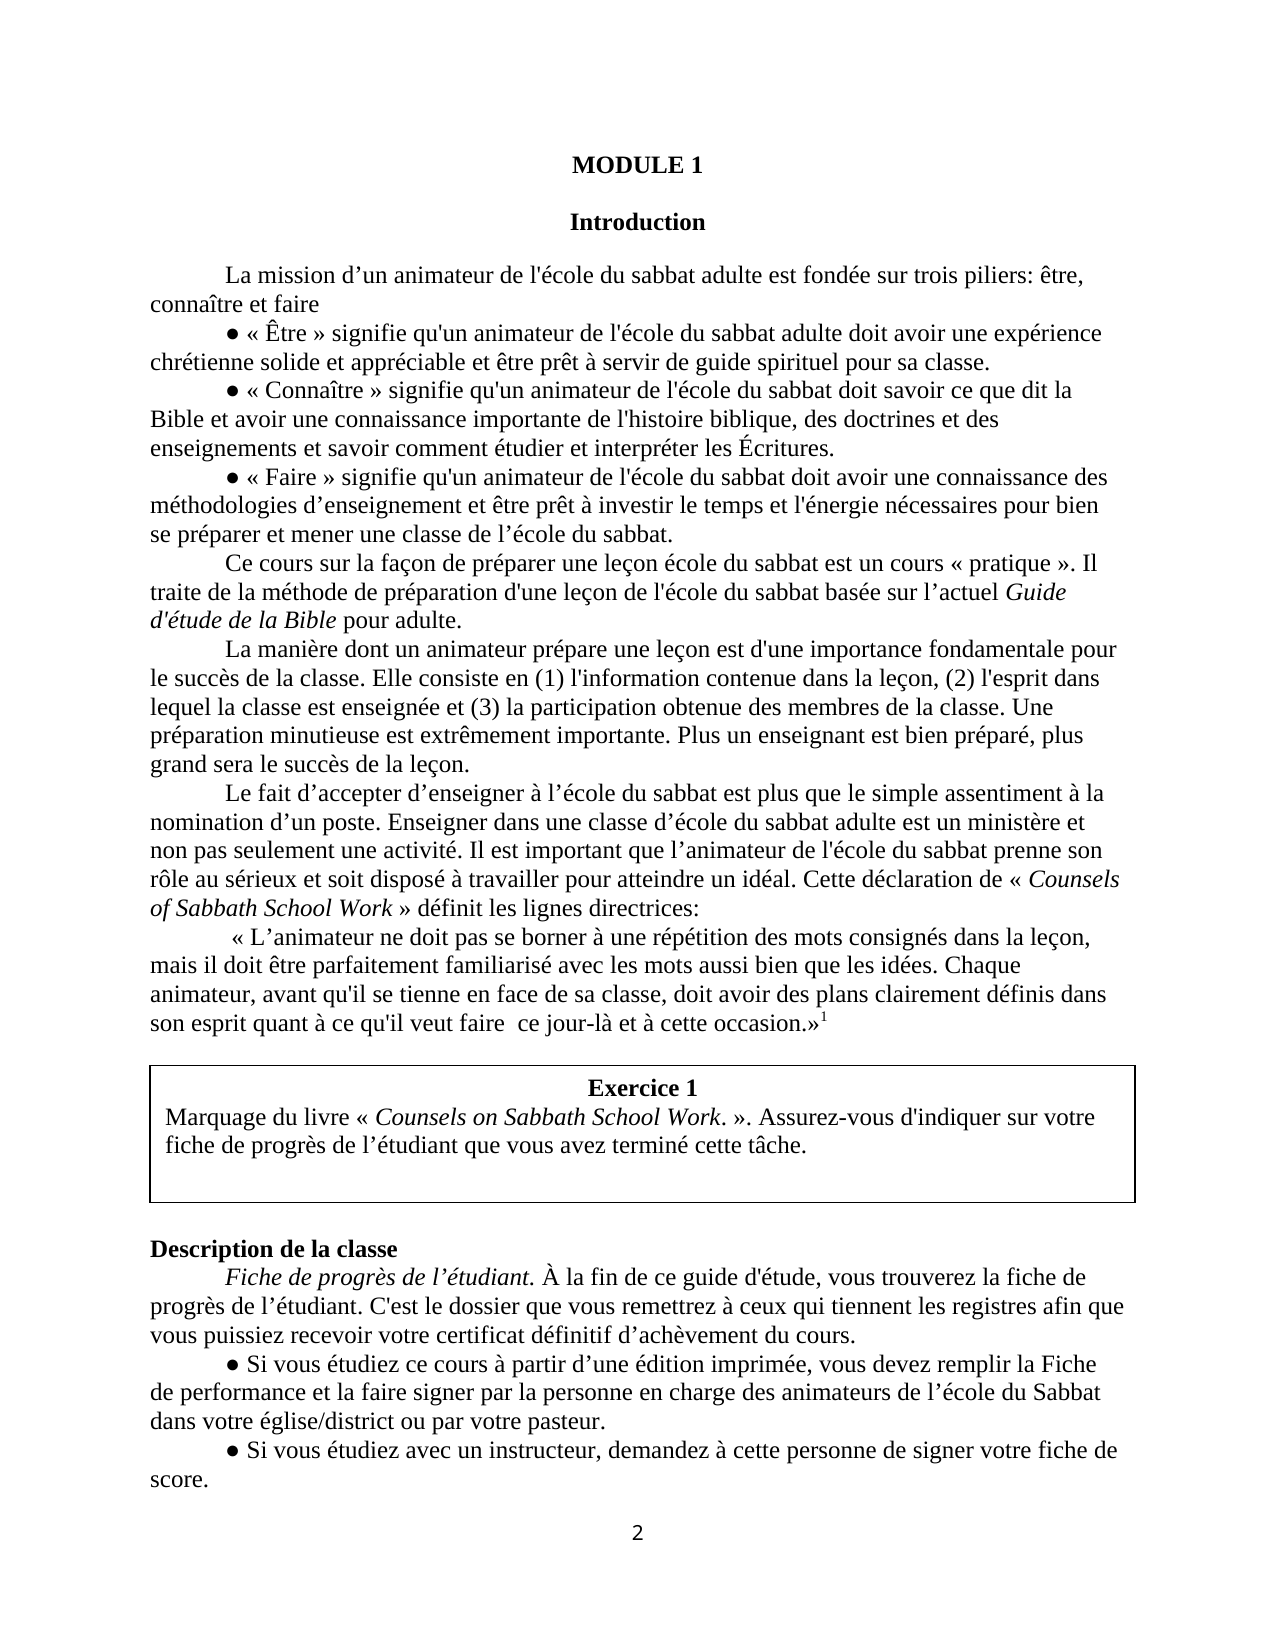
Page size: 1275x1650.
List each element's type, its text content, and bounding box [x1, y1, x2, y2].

text La mission d’un animateur de l'école du sabbat adulte est fondée sur trois piliers: être, connaître et faire [150, 260, 1125, 318]
text « L’animateur ne doit pas se borner à une répétition des mots consignés dans la leçon, mais il doit être parfaitement familiarisé avec les mots aussi bien que les idées. Chaque animateur, avant qu'il se tienne en face de sa classe, doit avoir des plans clairement définis dans son esprit quant à ce qu'il veut faire ce jour-là et à cette occasion.»1 [150, 922, 1125, 1037]
text Le fait d’accepter d’enseigner à l’école du sabbat est plus que le simple assentiment à la nomination d’un poste. Enseigner dans une classe d’école du sabbat adulte est un ministère et non pas seulement une activité. Il est important que l’animateur de l'école du sabbat prenne son rôle au sérieux et soit disposé à travailler pour atteindre un idéal. Cette déclaration de « Counsels of Sabbath School Work » définit les lignes directrices: [150, 778, 1125, 922]
text Fiche de progrès de l’étudiant. À la fin de ce guide d'étude, vous trouverez la fiche de progrès de l’étudiant. C'est le dossier que vous remettrez à ceux qui tiennent les registres afin que vous puissiez recevoir votre certificat définitif d’achèvement du cours. [150, 1262, 1125, 1349]
subtitle Description de la classe [150, 1234, 1125, 1262]
text ● Si vous étudiez ce cours à partir d’une édition imprimée, vous devez remplir la Fiche de performance et la faire signer par la personne en charge des animateurs de l’école du Sabbat dans votre église/district ou par votre pasteur. [150, 1349, 1125, 1435]
text Ce cours sur la façon de préparer une leçon école du sabbat est un cours « pratique ». Il traite de la méthode de préparation d'une leçon de l'école du sabbat basée sur l’actuel Guide d'étude de la Bible pour adulte. [150, 548, 1125, 634]
subtitle Introduction [150, 207, 1125, 236]
text ● Si vous étudiez avec un instructeur, demandez à cette personne de signer votre fiche de score. [150, 1435, 1125, 1492]
text La manière dont un animateur prépare une leçon est d'une importance fondamentale pour le succès de la classe. Elle consiste en (1) l'information contenue dans la leçon, (2) l'esprit dans lequel la classe est enseignée et (3) la participation obtenue des membres de la classe. Une préparation minutieuse est extrêmement importante. Plus un enseignant est bien préparé, plus grand sera le succès de la leçon. [150, 634, 1125, 778]
subtitle MODULE 1 [150, 150, 1125, 179]
text ● « Être » signifie qu'un animateur de l'école du sabbat adulte doit avoir une expérience chrétienne solide et appréciable et être prêt à servir de guide spirituel pour sa classe. [150, 318, 1125, 375]
text ● « Faire » signifie qu'un animateur de l'école du sabbat doit avoir une connaissance des méthodologies d’enseignement et être prêt à investir le temps et l'énergie nécessaires pour bien se préparer et mener une classe de l’école du sabbat. [150, 462, 1125, 548]
text ● « Connaître » signifie qu'un animateur de l'école du sabbat doit savoir ce que dit la Bible et avoir une connaissance importante de l'histoire biblique, des doctrines et des enseignements et savoir comment étudier et interpréter les Écritures. [150, 375, 1125, 462]
